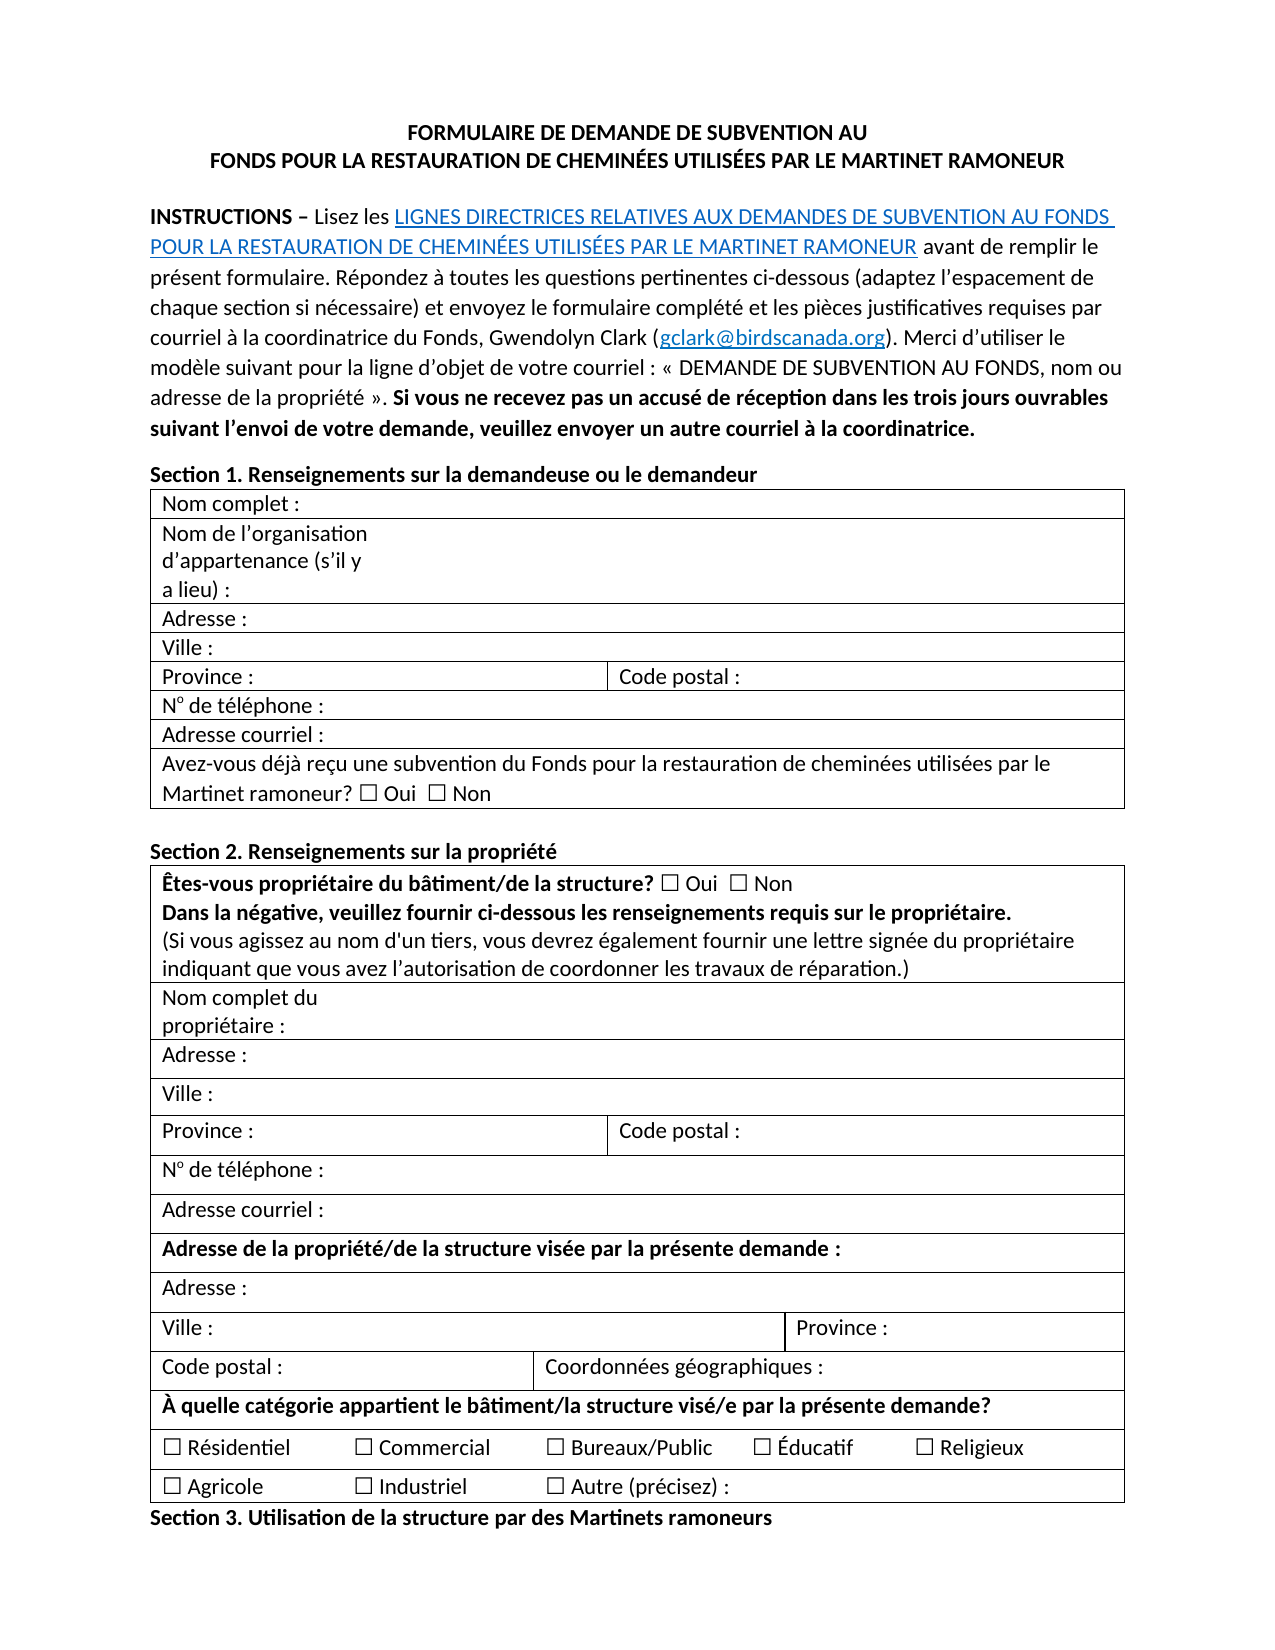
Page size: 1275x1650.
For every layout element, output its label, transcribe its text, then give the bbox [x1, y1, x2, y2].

table_cell Code postal : [608, 662, 755, 690]
text Section 2. Renseignements sur la propriété [150, 837, 1125, 865]
table_cell Autre (précisez) : [534, 1470, 1124, 1502]
text FORMULAIRE DE DEMANDE DE SUBVENTION AU [150, 118, 1125, 146]
table_cell [386, 662, 607, 690]
table_cell [374, 1273, 1124, 1312]
table_cell [386, 691, 1124, 719]
table_cell Bureaux/Public [534, 1430, 741, 1469]
table_cell Adresse courriel : [151, 720, 386, 748]
table_cell Adresse : [151, 1273, 374, 1312]
table_cell Province : [786, 1313, 903, 1351]
table_cell Ville : [151, 633, 386, 661]
table_cell Ville : [151, 1079, 374, 1115]
table_header Êtes-vous propriétaire du bâtiment/de la structure? Oui Non Dans la négative, veuillez fournir ci-dessous les renseignements requis sur le propriétaire. (Si vous agissez au nom d'un tiers, vous devrez également fournir une lettre signée du propriétaire indiquant que vous avez l’autorisation de coordonner les travaux de réparation.) [151, 866, 1124, 982]
table_cell Industriel [342, 1470, 534, 1502]
table_cell Agricole [151, 1470, 342, 1502]
table_cell [785, 1116, 1124, 1154]
table_cell [374, 1040, 1124, 1078]
table_cell [374, 1313, 784, 1351]
table_cell Coordonnées géographiques : [534, 1352, 1124, 1390]
table_cell À quelle catégorie appartient le bâtiment/la structure visé/e par la présente demande? [151, 1391, 1124, 1429]
table_cell Province : [151, 1116, 374, 1154]
text INSTRUCTIONS – Lisez les LIGNES DIRECTRICES RELATIVES AUX DEMANDES DE SUBVENTION AU FONDS POUR LA RESTAURATION DE CHEMINÉES UTILISÉES PAR LE MARTINET RAMONEUR avant de remplir le présent formulaire. Répondez à toutes les questions pertinentes ci-dessous (adaptez l’espacement de chaque section si nécessaire) et envoyez le formulaire complété et les pièces justificatives requises par courriel à la coordinatrice du Fonds, Gwendolyn Clark (gclark@birdscanada.org). Merci d’utiliser le modèle suivant pour la ligne d’objet de votre courriel : « DEMANDE DE SUBVENTION AU FONDS, nom ou adresse de la propriété ». Si vous ne recevez pas un accusé de réception dans les trois jours ouvrables suivant l’envoi de votre demande, veuillez envoyer un autre courriel à la coordinatrice. [150, 202, 1125, 442]
table_cell [374, 1079, 1124, 1115]
table_cell [374, 1156, 1124, 1194]
table_cell Adresse : [151, 1040, 374, 1078]
table_cell Ville : [151, 1313, 374, 1351]
text Section 1. Renseignements sur la demandeuse ou le demandeur [150, 461, 1125, 488]
table_cell Code postal : [151, 1352, 533, 1390]
table_cell Nom de l’organisation d’appartenance (s’il y a lieu) : [151, 519, 386, 603]
table_cell Province : [151, 662, 386, 690]
table_cell [386, 720, 1124, 748]
table_cell [374, 1116, 607, 1154]
table_cell [755, 662, 1124, 690]
table_cell [386, 519, 1124, 603]
text FONDS POUR LA RESTAURATION DE CHEMINÉES UTILISÉES PAR LE MARTINET RAMONEUR [150, 146, 1125, 174]
table_cell [386, 604, 1124, 632]
text Section 3. Utilisation de la structure par des Martinets ramoneurs [150, 1503, 1125, 1531]
table_header Nom complet : [151, 490, 386, 518]
table_cell Adresse courriel : [151, 1195, 374, 1233]
table_cell Code postal : [608, 1116, 785, 1154]
table_cell Nom complet du propriétaire : [151, 983, 374, 1039]
table_cell Résidentiel [151, 1430, 342, 1469]
table_cell [374, 983, 1124, 1039]
table_cell No de téléphone : [151, 691, 386, 719]
table_cell [386, 633, 1124, 661]
table_cell Adresse : [151, 604, 386, 632]
table_cell Commercial [342, 1430, 534, 1469]
table_header [386, 490, 1124, 518]
table_cell Éducatif [741, 1430, 903, 1469]
table_cell [903, 1313, 1124, 1351]
table_cell Avez-vous déjà reçu une subvention du Fonds pour la restauration de cheminées utilisées par le Martinet ramoneur? Oui Non [151, 749, 1124, 808]
table_cell Religieux [903, 1430, 1124, 1469]
table_cell Adresse de la propriété/de la structure visée par la présente demande : [151, 1234, 1124, 1272]
table_cell [374, 1195, 1124, 1233]
table_cell No de téléphone : [151, 1156, 374, 1194]
